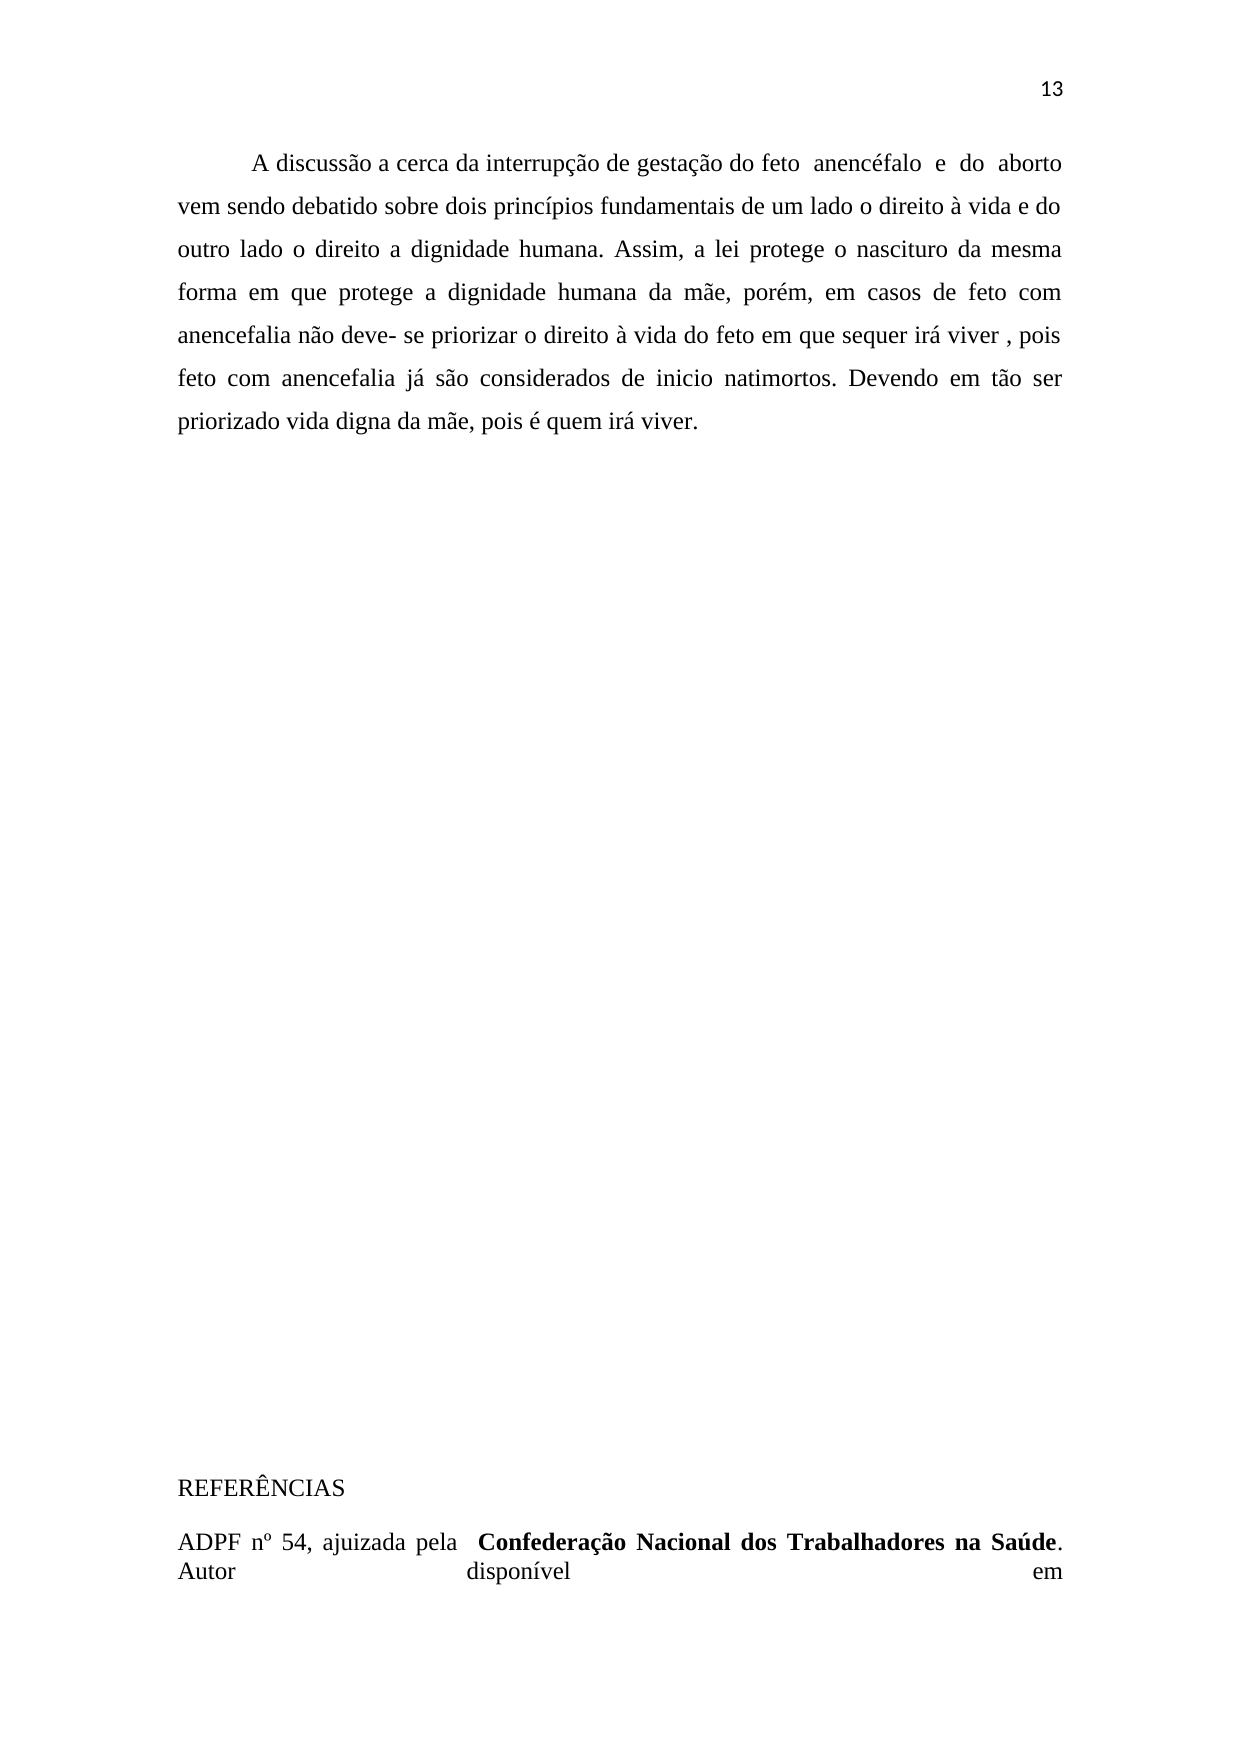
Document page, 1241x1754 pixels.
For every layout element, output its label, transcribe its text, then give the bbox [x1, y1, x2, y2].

text REFERÊNCIAS [177, 1473, 1063, 1502]
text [177, 1527, 1063, 1585]
text A discussão a cerca da interrupção de gestação do feto anencéfalo e do aborto vem sendo debatido sobre dois princípios fundamentais de um lado o direito à vida e do outro lado o direito a dignidade humana. Assim, a lei protege o nascituro da mesma forma em que protege a dignidade humana da mãe, porém, em casos de feto com anencefalia não deve- se priorizar o direito à vida do feto em que sequer irá viver , pois feto com anencefalia já são considerados de inicio natimortos. Devendo em tão ser priorizado vida digna da mãe, pois é quem irá viver. [177, 148, 1063, 435]
